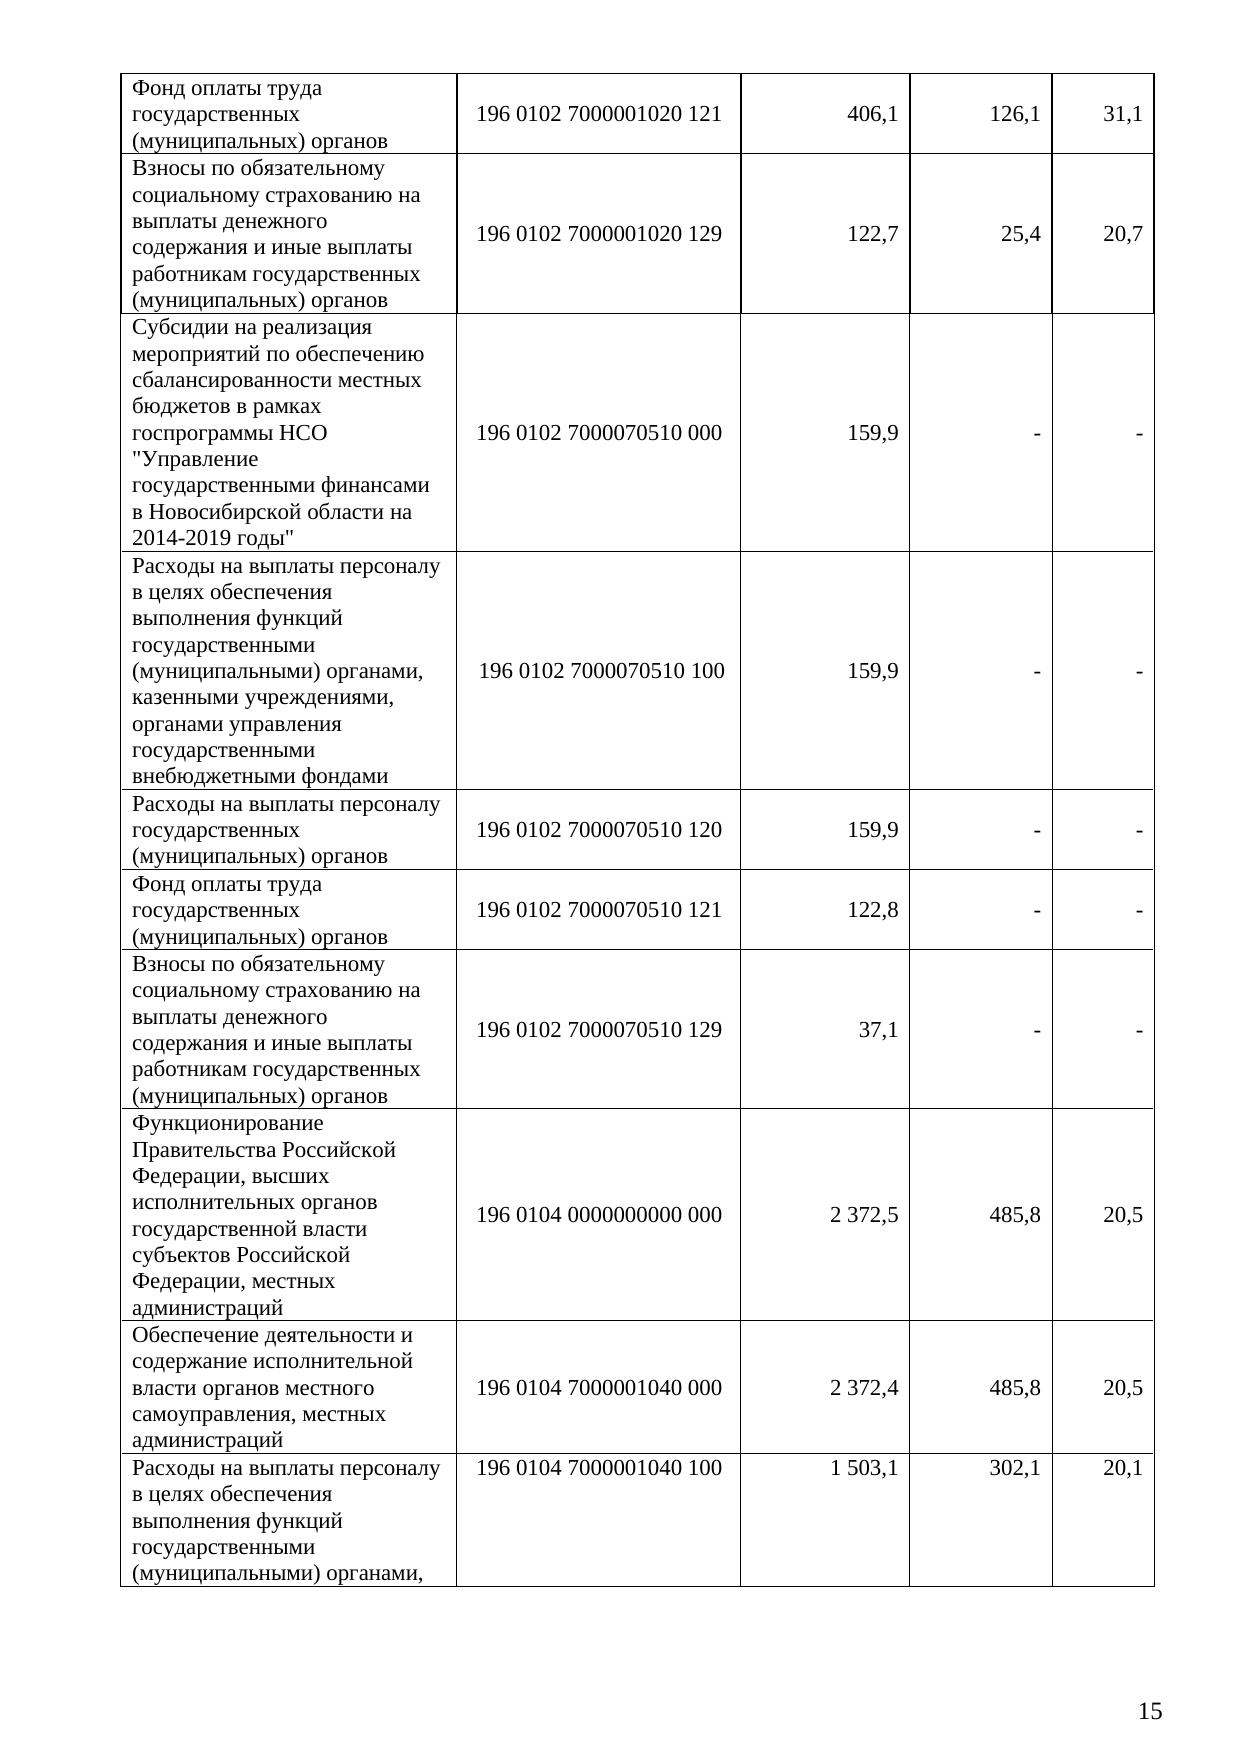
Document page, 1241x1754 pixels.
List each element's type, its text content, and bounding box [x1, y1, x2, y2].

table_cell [457, 1454, 740, 1586]
table_cell 2 372,5 [741, 1109, 909, 1320]
table_cell 196 0104 7000001040 000 [457, 1321, 740, 1453]
table_cell 485,8 [910, 1109, 1052, 1320]
table_cell Фонд оплаты труда государственных (муниципальных) органов [121, 869, 456, 949]
table_cell 196 0102 7000070510 000 [457, 314, 740, 551]
table_cell Взносы по обязательному социальному страхованию на выплаты денежного содержания и иные выплаты работникам государственных (муниципальных) органов [121, 949, 456, 1108]
table_cell 20,5 [1053, 1320, 1154, 1453]
table_cell 159,9 [741, 552, 909, 789]
table_cell - [1053, 789, 1154, 869]
table_cell Субсидии на реализация мероприятий по обеспечению сбалансированности местных бюджетов в рамках госпрограммы НСО "Управление государственными финансами в Новосибирской области на 2014-2019 годы" [121, 314, 456, 551]
table_cell 20,1 [1053, 1453, 1154, 1586]
table_cell 485,8 [910, 1321, 1052, 1453]
table_cell 20,5 [1053, 1108, 1154, 1320]
table_cell 25,4 [911, 154, 1051, 312]
table_cell 37,1 [741, 950, 909, 1108]
table_cell 20,7 [1053, 154, 1153, 312]
table_cell Расходы на выплаты персоналу государственных (муниципальных) органов [121, 789, 456, 869]
table_cell 2 372,4 [741, 1321, 909, 1453]
table_cell 196 0102 7000070510 100 [457, 552, 740, 789]
table_cell 196 0102 7000070510 121 [457, 870, 740, 949]
table_cell 31,1 [1053, 74, 1153, 153]
table_cell 406,1 [742, 74, 909, 153]
table_cell Функционирование Правительства Российской Федерации, высших исполнительных органов государственной власти субъектов Российской Федерации, местных администраций [121, 1108, 456, 1320]
table_cell 196 0102 7000070510 120 [457, 790, 740, 869]
table_cell 126,1 [911, 74, 1051, 153]
table_cell - [910, 950, 1052, 1108]
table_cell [121, 1453, 456, 1586]
table_cell 159,9 [741, 314, 909, 551]
table_cell 159,9 [741, 790, 909, 869]
table_cell 196 0102 7000001020 121 [458, 74, 740, 153]
table_cell Взносы по обязательному социальному страхованию на выплаты денежного содержания и иные выплаты работникам государственных (муниципальных) органов [122, 154, 456, 312]
table_cell - [1053, 551, 1154, 789]
table_cell - [910, 314, 1052, 551]
table_cell 122,7 [742, 154, 909, 312]
table_cell Обеспечение деятельности и содержание исполнительной власти органов местного самоуправления, местных администраций [121, 1320, 456, 1453]
table_cell - [1053, 869, 1154, 949]
table_cell Фонд оплаты труда государственных (муниципальных) органов [122, 74, 456, 153]
table_cell - [1053, 314, 1154, 551]
table_cell - [910, 870, 1052, 949]
table_cell - [1053, 949, 1154, 1108]
table_cell - [910, 790, 1052, 869]
table_cell 196 0104 0000000000 000 [457, 1109, 740, 1320]
table_cell 122,8 [741, 870, 909, 949]
table_cell 302,1 [910, 1454, 1052, 1586]
table_cell - [910, 552, 1052, 789]
table_cell 1 503,1 [741, 1454, 909, 1586]
table_cell 196 0102 7000001020 129 [458, 154, 740, 312]
table_cell 196 0102 7000070510 129 [457, 950, 740, 1108]
